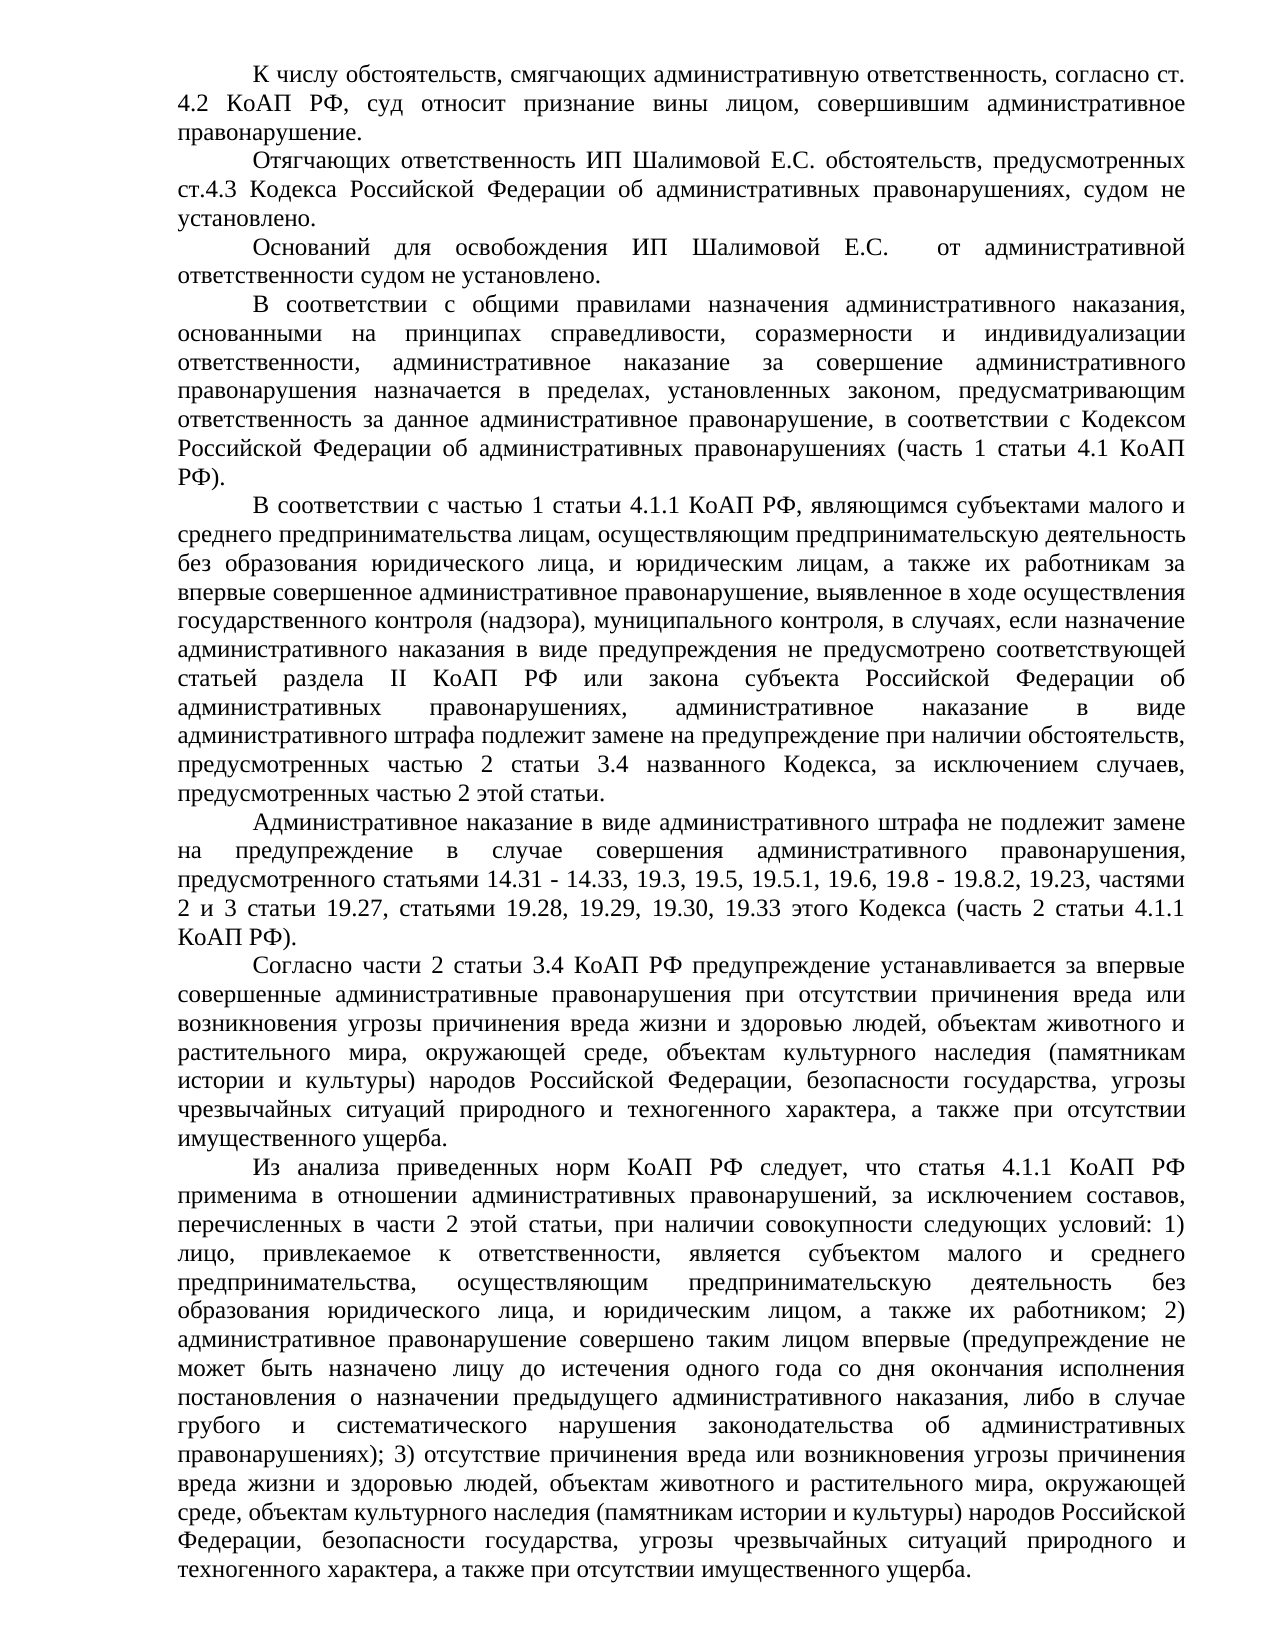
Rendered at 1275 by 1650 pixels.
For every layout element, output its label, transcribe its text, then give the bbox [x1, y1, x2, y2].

text В соответствии с частью 1 статьи 4.1.1 КоАП РФ, являющимся субъектами малого и среднего предпринимательства лицам, осуществляющим предпринимательскую деятельность без образования юридического лица, и юридическим лицам, а также их работникам за впервые совершенное административное правонарушение, выявленное в ходе осуществления государственного контроля (надзора), муниципального контроля, в случаях, если назначение административного наказания в виде предупреждения не предусмотрено соответствующей статьей раздела II КоАП РФ или закона субъекта Российской Федерации об административных правонарушениях, административное наказание в виде административного штрафа подлежит замене на предупреждение при наличии обстоятельств, предусмотренных частью 2 статьи 3.4 названного Кодекса, за исключением случаев, предусмотренных частью 2 этой статьи. [177, 490, 1186, 807]
text К числу обстоятельств, смягчающих административную ответственность, согласно ст. 4.2 КоАП РФ, суд относит признание вины лицом, совершившим административное правонарушение. [177, 59, 1186, 145]
text Отягчающих ответственность ИП Шалимовой Е.С. обстоятельств, предусмотренных ст.4.3 Кодекса Российской Федерации об административных правонарушениях, судом не установлено. [177, 145, 1186, 232]
text В соответствии с общими правилами назначения административного наказания, основанными на принципах справедливости, соразмерности и индивидуализации ответственности, административное наказание за совершение административного правонарушения назначается в пределах, установленных законом, предусматривающим ответственность за данное административное правонарушение, в соответствии с Кодексом Российской Федерации об административных правонарушениях (часть 1 статьи 4.1 КоАП РФ). [177, 289, 1186, 490]
text Оснований для освобождения ИП Шалимовой Е.С. от административной ответственности судом не установлено. [177, 232, 1186, 289]
text Из анализа приведенных норм КоАП РФ следует, что статья 4.1.1 КоАП РФ применима в отношении административных правонарушений, за исключением составов, перечисленных в части 2 этой статьи, при наличии совокупности следующих условий: 1) лицо, привлекаемое к ответственности, является субъектом малого и среднего предпринимательства, осуществляющим предпринимательскую деятельность без образования юридического лица, и юридическим лицом, а также их работником; 2) административное правонарушение совершено таким лицом впервые (предупреждение не может быть назначено лицу до истечения одного года со дня окончания исполнения постановления о назначении предыдущего административного наказания, либо в случае грубого и систематического нарушения законодательства об административных правонарушениях); 3) отсутствие причинения вреда или возникновения угрозы причинения вреда жизни и здоровью людей, объектам животного и растительного мира, окружающей среде, объектам культурного наследия (памятникам истории и культуры) народов Российской Федерации, безопасности государства, угрозы чрезвычайных ситуаций природного и техногенного характера, а также при отсутствии имущественного ущерба. [177, 1152, 1186, 1583]
text Административное наказание в виде административного штрафа не подлежит замене на предупреждение в случае совершения административного правонарушения, предусмотренного статьями 14.31 - 14.33, 19.3, 19.5, 19.5.1, 19.6, 19.8 - 19.8.2, 19.23, частями 2 и 3 статьи 19.27, статьями 19.28, 19.29, 19.30, 19.33 этого Кодекса (часть 2 статьи 4.1.1 КоАП РФ). [177, 807, 1186, 950]
text Согласно части 2 статьи 3.4 КоАП РФ предупреждение устанавливается за впервые совершенные административные правонарушения при отсутствии причинения вреда или возникновения угрозы причинения вреда жизни и здоровью людей, объектам животного и растительного мира, окружающей среде, объектам культурного наследия (памятникам истории и культуры) народов Российской Федерации, безопасности государства, угрозы чрезвычайных ситуаций природного и техногенного характера, а также при отсутствии имущественного ущерба. [177, 950, 1186, 1152]
